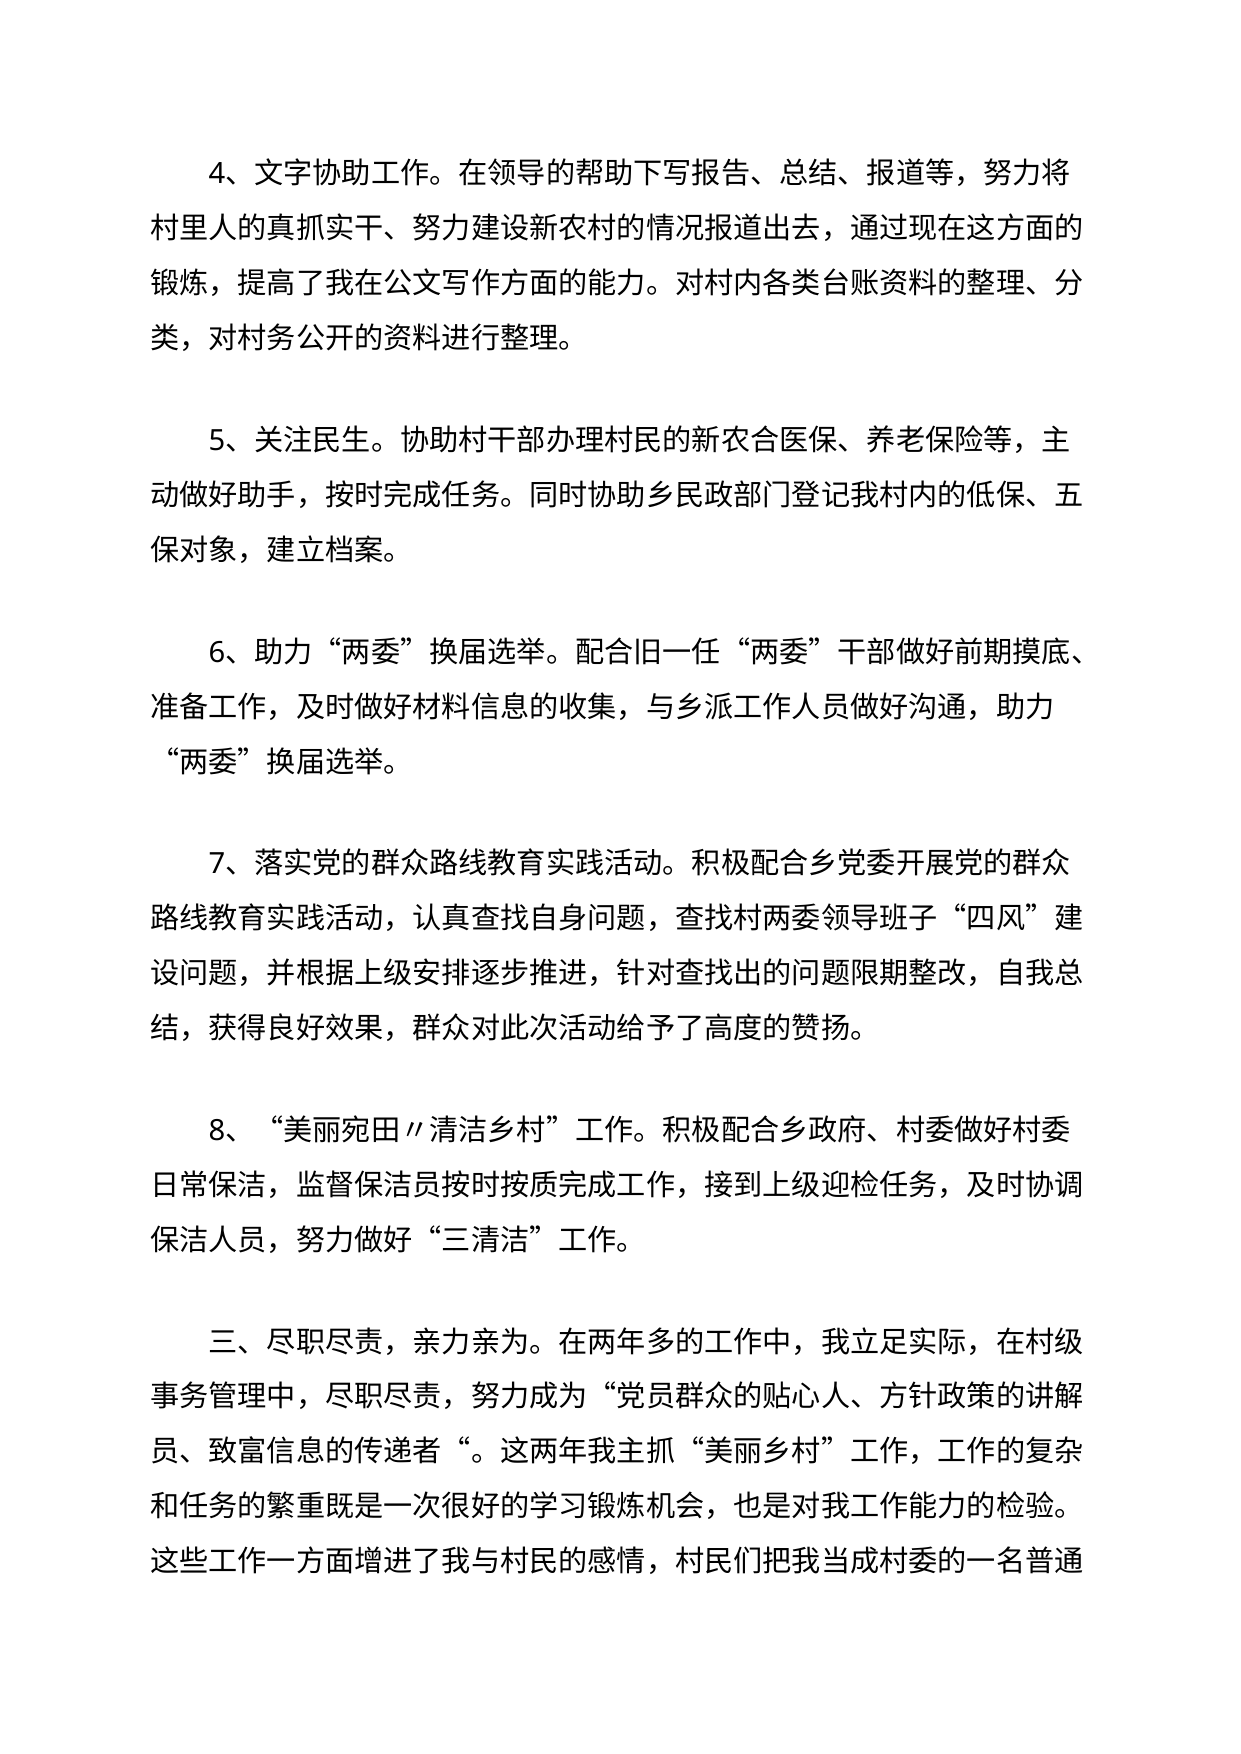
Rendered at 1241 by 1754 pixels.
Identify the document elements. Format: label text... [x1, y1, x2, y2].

text 7、落实党的群众路线教育实践活动。积极配合乡党委开展党的群众路线教育实践活动，认真查找自身问题，查找村两委领导班子“四风”建设问题，并根据上级安排逐步推进，针对查找出的问题限期整改，自我总结，获得良好效果，群众对此次活动给予了高度的赞扬。 [150, 840, 1090, 1047]
text 8、“美丽宛田〃清洁乡村”工作。积极配合乡政府、村委做好村委日常保洁，监督保洁员按时按质完成工作，接到上级迎检任务，及时协调保洁人员，努力做好“三清洁”工作。 [150, 1106, 1090, 1259]
text 4、文字协助工作。在领导的帮助下写报告、总结、报道等，努力将村里人的真抓实干、努力建设新农村的情况报道出去，通过现在这方面的锻炼，提高了我在公文写作方面的能力。对村内各类台账资料的整理、分类，对村务公开的资料进行整理。 [150, 150, 1090, 357]
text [150, 1318, 1090, 1580]
text 5、关注民生。协助村干部办理村民的新农合医保、养老保险等，主动做好助手，按时完成任务。同时协助乡民政部门登记我村内的低保、五保对象，建立档案。 [150, 417, 1090, 569]
text 6、助力“两委”换届选举。配合旧一任“两委”干部做好前期摸底、准备工作，及时做好材料信息的收集，与乡派工作人员做好沟通，助力“两委”换届选举。 [150, 628, 1090, 780]
